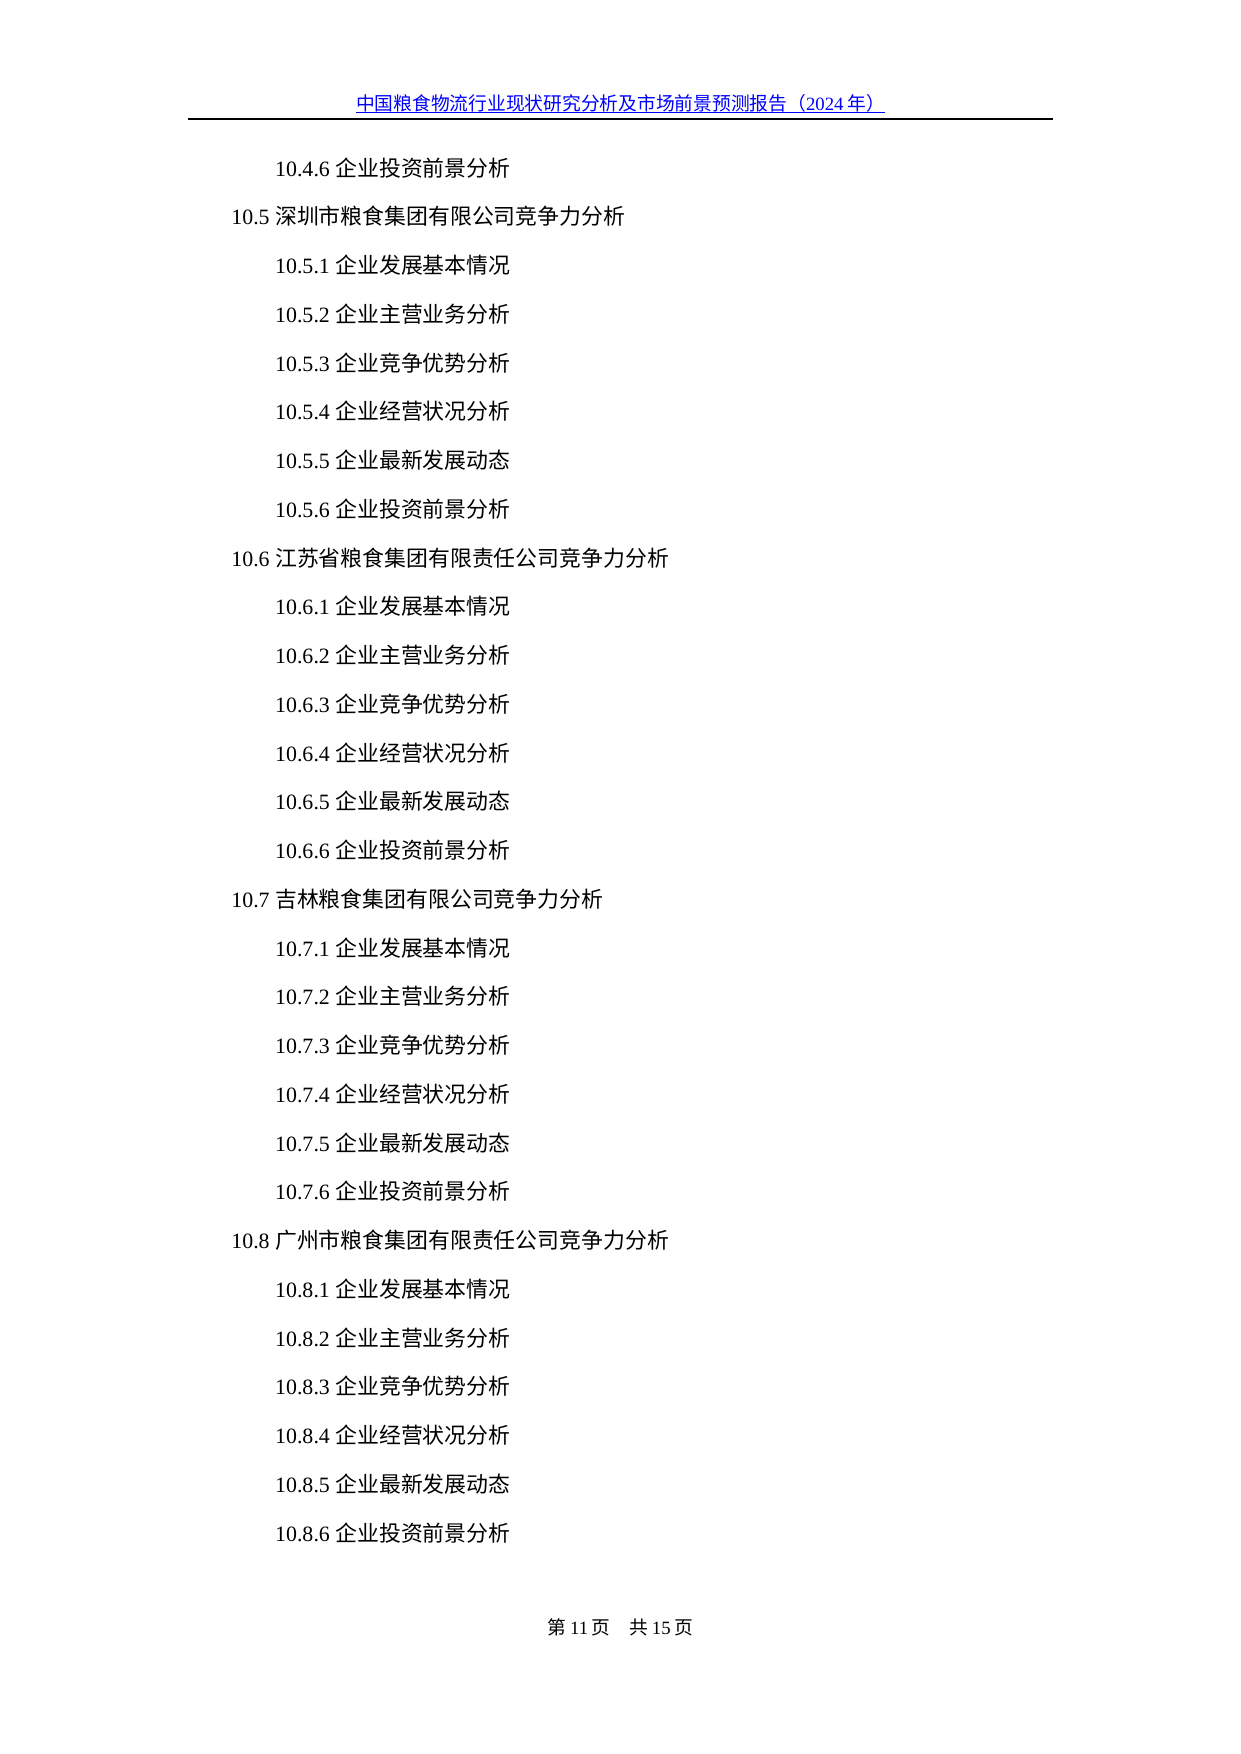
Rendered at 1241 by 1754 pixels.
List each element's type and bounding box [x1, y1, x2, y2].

text [187, 150, 1053, 1548]
